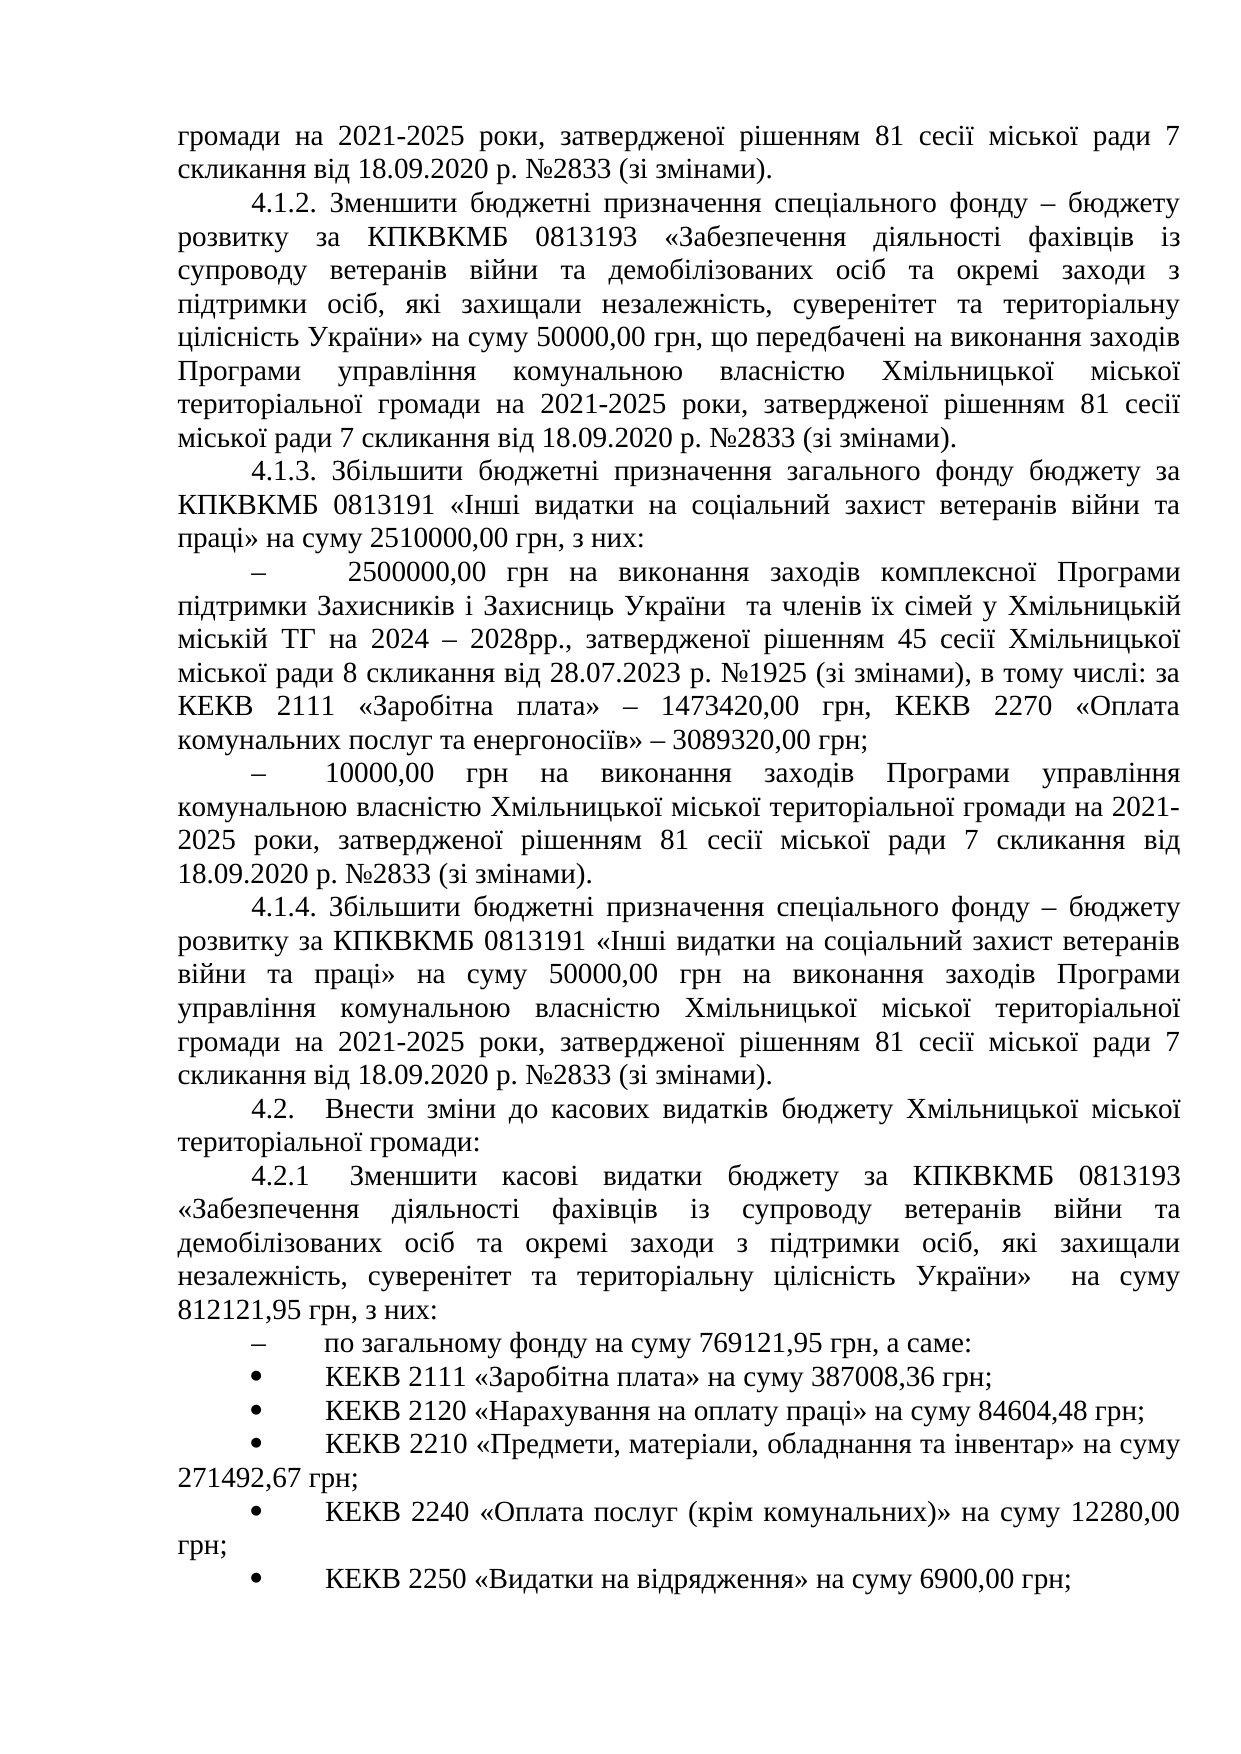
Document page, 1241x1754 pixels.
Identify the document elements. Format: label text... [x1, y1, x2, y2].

text – 2500000,00 грн на виконання заходів комплексної Програми підтримки Захисників і Захисниць України та членів їх сімей у Хмільницькій міській ТГ на 2024 – 2028рр., затвердженої рішенням 45 сесії Хмільницької міської ради 8 скликання від 28.07.2023 р. №1925 (зі змінами), в тому числі: за КЕКВ 2111 «Заробітна плата» – 1473420,00 грн, КЕКВ 2270 «Оплата комунальних послуг та енергоносіїв» – 3089320,00 грн; [177, 554, 1181, 755]
list КЕКВ 2210 «Предмети, матеріали, обладнання та інвентар» на суму 271492,67 грн; [177, 1426, 1181, 1494]
text – по загальному фонду на суму 769121,95 грн, а саме: [177, 1326, 1181, 1359]
list КЕКВ 2240 «Оплата послуг (крім комунальних)» на суму 12280,00 грн; [177, 1494, 1181, 1561]
list 10000,00 грн на виконання заходів Програми управління комунальною власністю Хмільницької міської територіальної громади на 2021-2025 роки, затвердженої рішенням 81 сесії міської ради 7 скликання від 18.09.2020 р. №2833 (зі змінами). [177, 755, 1181, 889]
list КЕКВ 2250 «Видатки на відрядження» на суму 6900,00 грн; [177, 1561, 1181, 1594]
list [177, 118, 1181, 185]
list КЕКВ 2111 «Заробітна плата» на суму 387008,36 грн; [177, 1359, 1181, 1393]
list Зменшити касові видатки бюджету за КПКВКМБ 0813193 «Забезпечення діяльності фахівців із супроводу ветеранів війни та демобілізованих осіб та окремі заходи з підтримки осіб, які захищали незалежність, суверенітет та територіальну цілісність України» на суму 812121,95 грн, з них: [177, 1158, 1181, 1326]
text 4.1.4. Збільшити бюджетні призначення спеціального фонду – бюджету розвитку за КПКВКМБ 0813191 «Інші видатки на соціальний захист ветеранів війни та праці» на суму 50000,00 грн на виконання заходів Програми управління комунальною власністю Хмільницької міської територіальної громади на 2021-2025 роки, затвердженої рішенням 81 сесії міської ради 7 скликання від 18.09.2020 р. №2833 (зі змінами). [177, 889, 1181, 1091]
text 4.1.2. Зменшити бюджетні призначення спеціального фонду – бюджету розвитку за КПКВКМБ 0813193 «Забезпечення діяльності фахівців із супроводу ветеранів війни та демобілізованих осіб та окремі заходи з підтримки осіб, які захищали незалежність, суверенітет та територіальну цілісність України» на суму 50000,00 грн, що передбачені на виконання заходів Програми управління комунальною власністю Хмільницької міської територіальної громади на 2021-2025 роки, затвердженої рішенням 81 сесії міської ради 7 скликання від 18.09.2020 р. №2833 (зі змінами). [177, 185, 1181, 453]
list КЕКВ 2120 «Нарахування на оплату праці» на суму 84604,48 грн; [177, 1393, 1181, 1426]
text 4.1.3. Збільшити бюджетні призначення загального фонду бюджету за КПКВКМБ 0813191 «Інші видатки на соціальний захист ветеранів війни та праці» на суму 2510000,00 грн, з них: [177, 453, 1181, 554]
list Внести зміни до касових видатків бюджету Хмільницької міської територіальної громади: [177, 1091, 1181, 1158]
